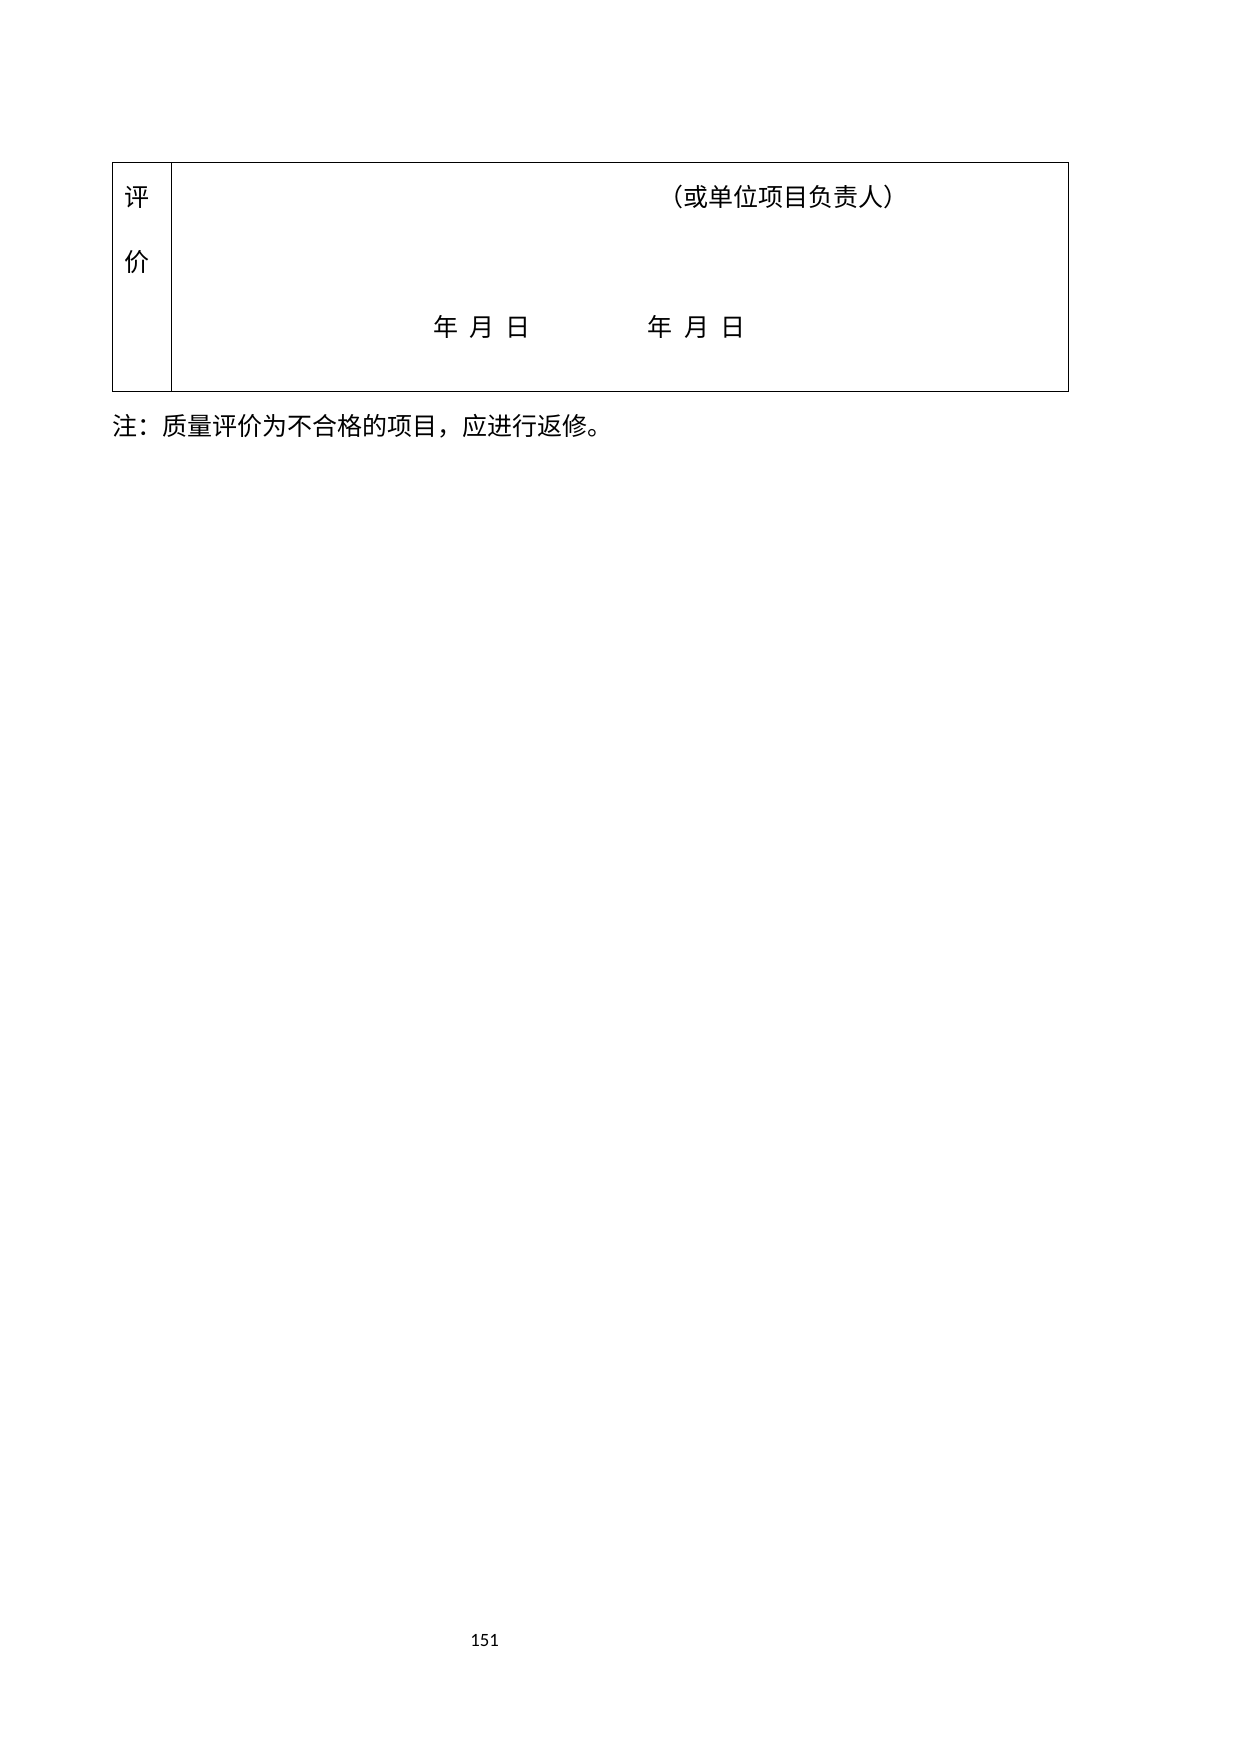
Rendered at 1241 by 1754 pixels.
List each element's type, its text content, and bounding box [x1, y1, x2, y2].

text 注：质量评价为不合格的项目，应进行返修。 [112, 392, 1128, 457]
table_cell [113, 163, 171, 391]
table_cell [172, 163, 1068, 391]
